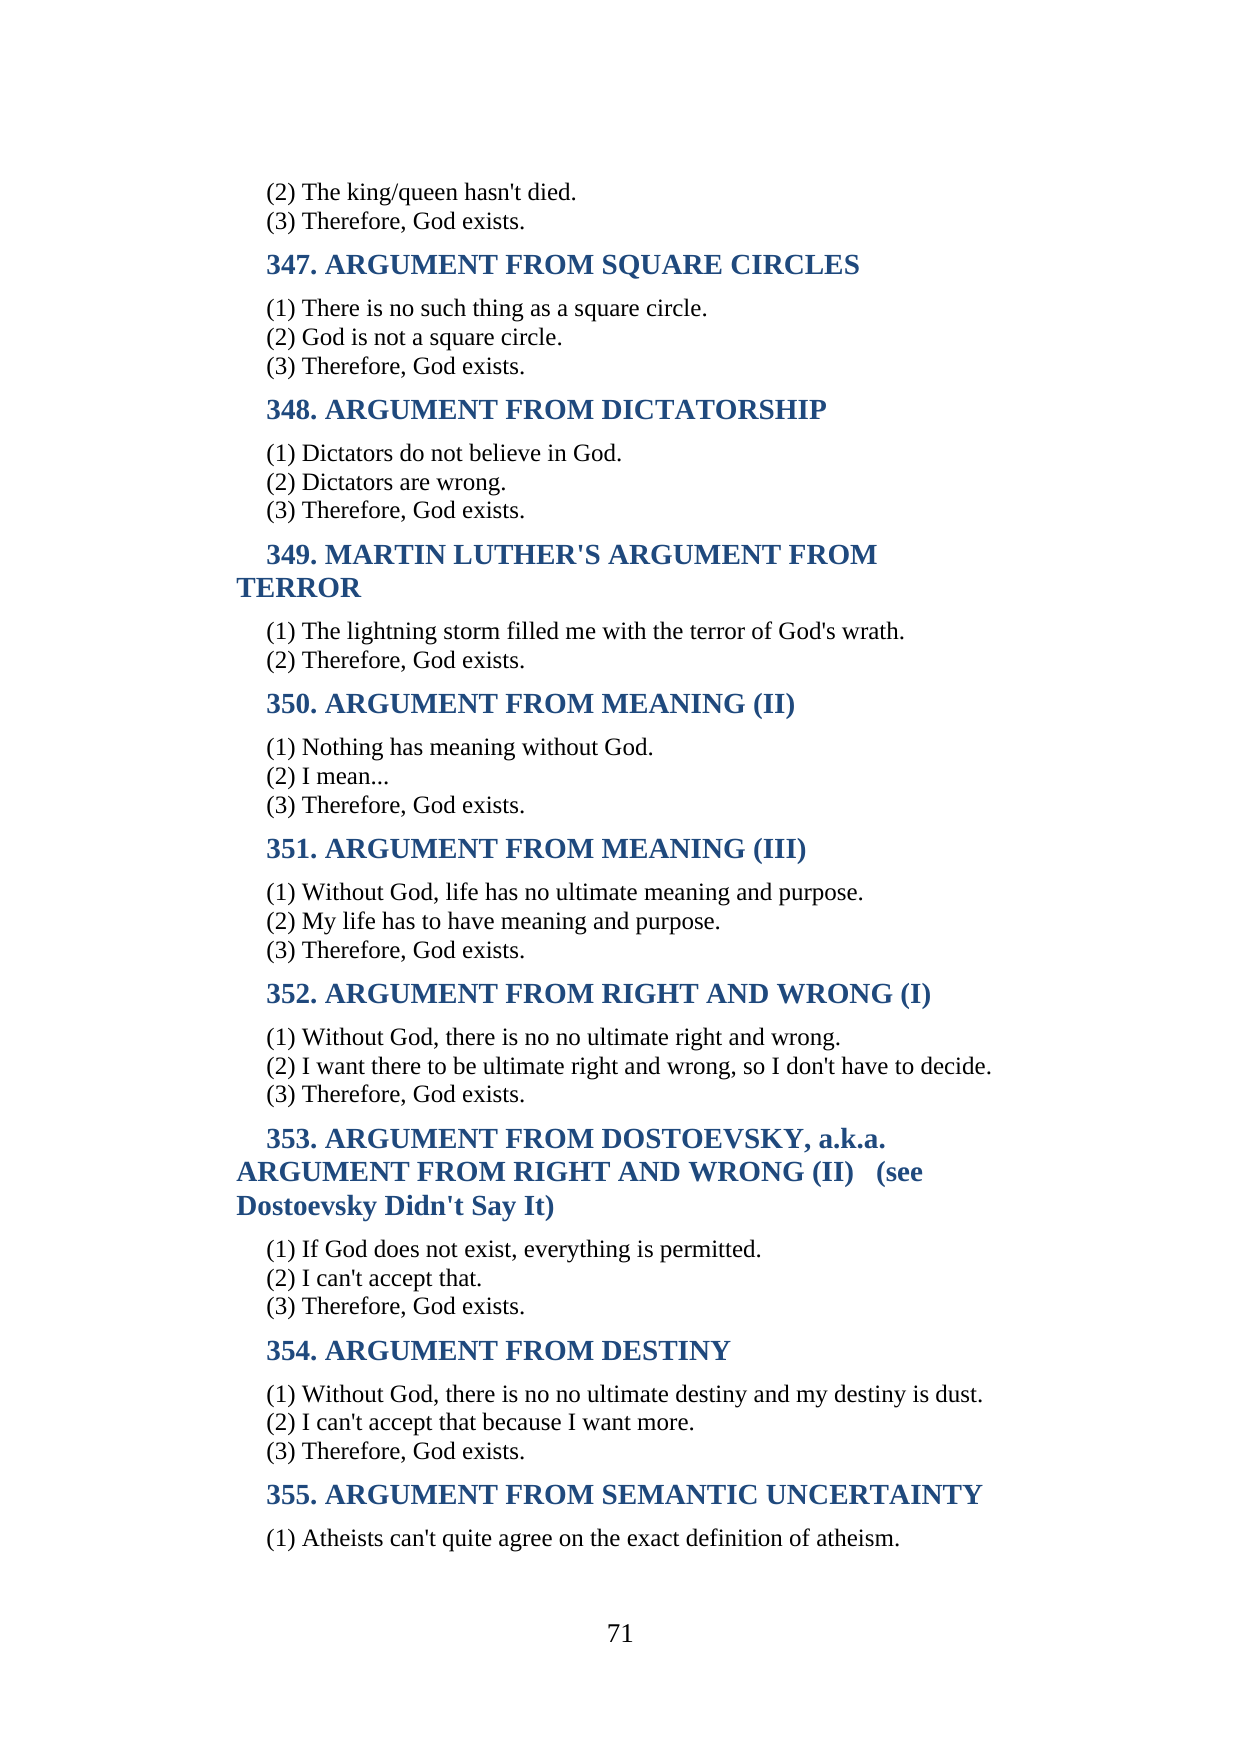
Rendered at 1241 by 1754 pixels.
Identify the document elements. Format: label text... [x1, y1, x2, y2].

text (3) Therefore, God exists. [236, 935, 1004, 963]
subtitle 350. ARGUMENT FROM MEANING (II) [236, 686, 1004, 720]
subtitle 353. ARGUMENT FROM DOSTOEVSKY, a.k.a. ARGUMENT FROM RIGHT AND WRONG (II) (see Dostoevsky Didn't Say It) [236, 1121, 1004, 1221]
text (2) I can't accept that because I want more. [236, 1407, 1004, 1436]
text (1) There is no such thing as a square circle. [236, 293, 1004, 322]
text (2) The king/queen hasn't died. [236, 177, 1004, 206]
text (1) Without God, there is no no ultimate destiny and my destiny is dust. [236, 1379, 1004, 1407]
text (3) Therefore, God exists. [236, 790, 1004, 819]
text (1) Without God, there is no no ultimate right and wrong. [236, 1022, 1004, 1051]
subtitle 355. ARGUMENT FROM SEMANTIC UNCERTAINTY [236, 1477, 1004, 1511]
text (3) Therefore, God exists. [236, 496, 1004, 524]
text (3) Therefore, God exists. [236, 351, 1004, 379]
text (1) Nothing has meaning without God. [236, 732, 1004, 761]
text (1) Atheists can't quite agree on the exact definition of atheism. [236, 1523, 1004, 1552]
text (1) Dictators do not believe in God. [236, 438, 1004, 467]
subtitle 347. ARGUMENT FROM SQUARE CIRCLES [236, 247, 1004, 281]
subtitle 351. ARGUMENT FROM MEANING (III) [236, 831, 1004, 865]
subtitle 354. ARGUMENT FROM DESTINY [236, 1333, 1004, 1366]
text (3) Therefore, God exists. [236, 1291, 1004, 1320]
text (3) Therefore, God exists. [236, 206, 1004, 235]
text (2) Therefore, God exists. [236, 645, 1004, 674]
subtitle 348. ARGUMENT FROM DICTATORSHIP [236, 392, 1004, 426]
text (1) If God does not exist, everything is permitted. [236, 1234, 1004, 1263]
text (2) I want there to be ultimate right and wrong, so I don't have to decide. [236, 1051, 1004, 1079]
text (1) Without God, life has no ultimate meaning and purpose. [236, 877, 1004, 906]
text (2) My life has to have meaning and purpose. [236, 906, 1004, 935]
text (2) Dictators are wrong. [236, 467, 1004, 496]
text (1) The lightning storm filled me with the terror of God's wrath. [236, 616, 1004, 645]
text (2) God is not a square circle. [236, 322, 1004, 351]
subtitle 352. ARGUMENT FROM RIGHT AND WRONG (I) [236, 976, 1004, 1009]
text (2) I can't accept that. [236, 1263, 1004, 1291]
text (3) Therefore, God exists. [236, 1436, 1004, 1465]
subtitle 349. MARTIN LUTHER'S ARGUMENT FROM TERROR [236, 537, 1004, 604]
text (2) I mean... [236, 761, 1004, 790]
text (3) Therefore, God exists. [236, 1079, 1004, 1108]
